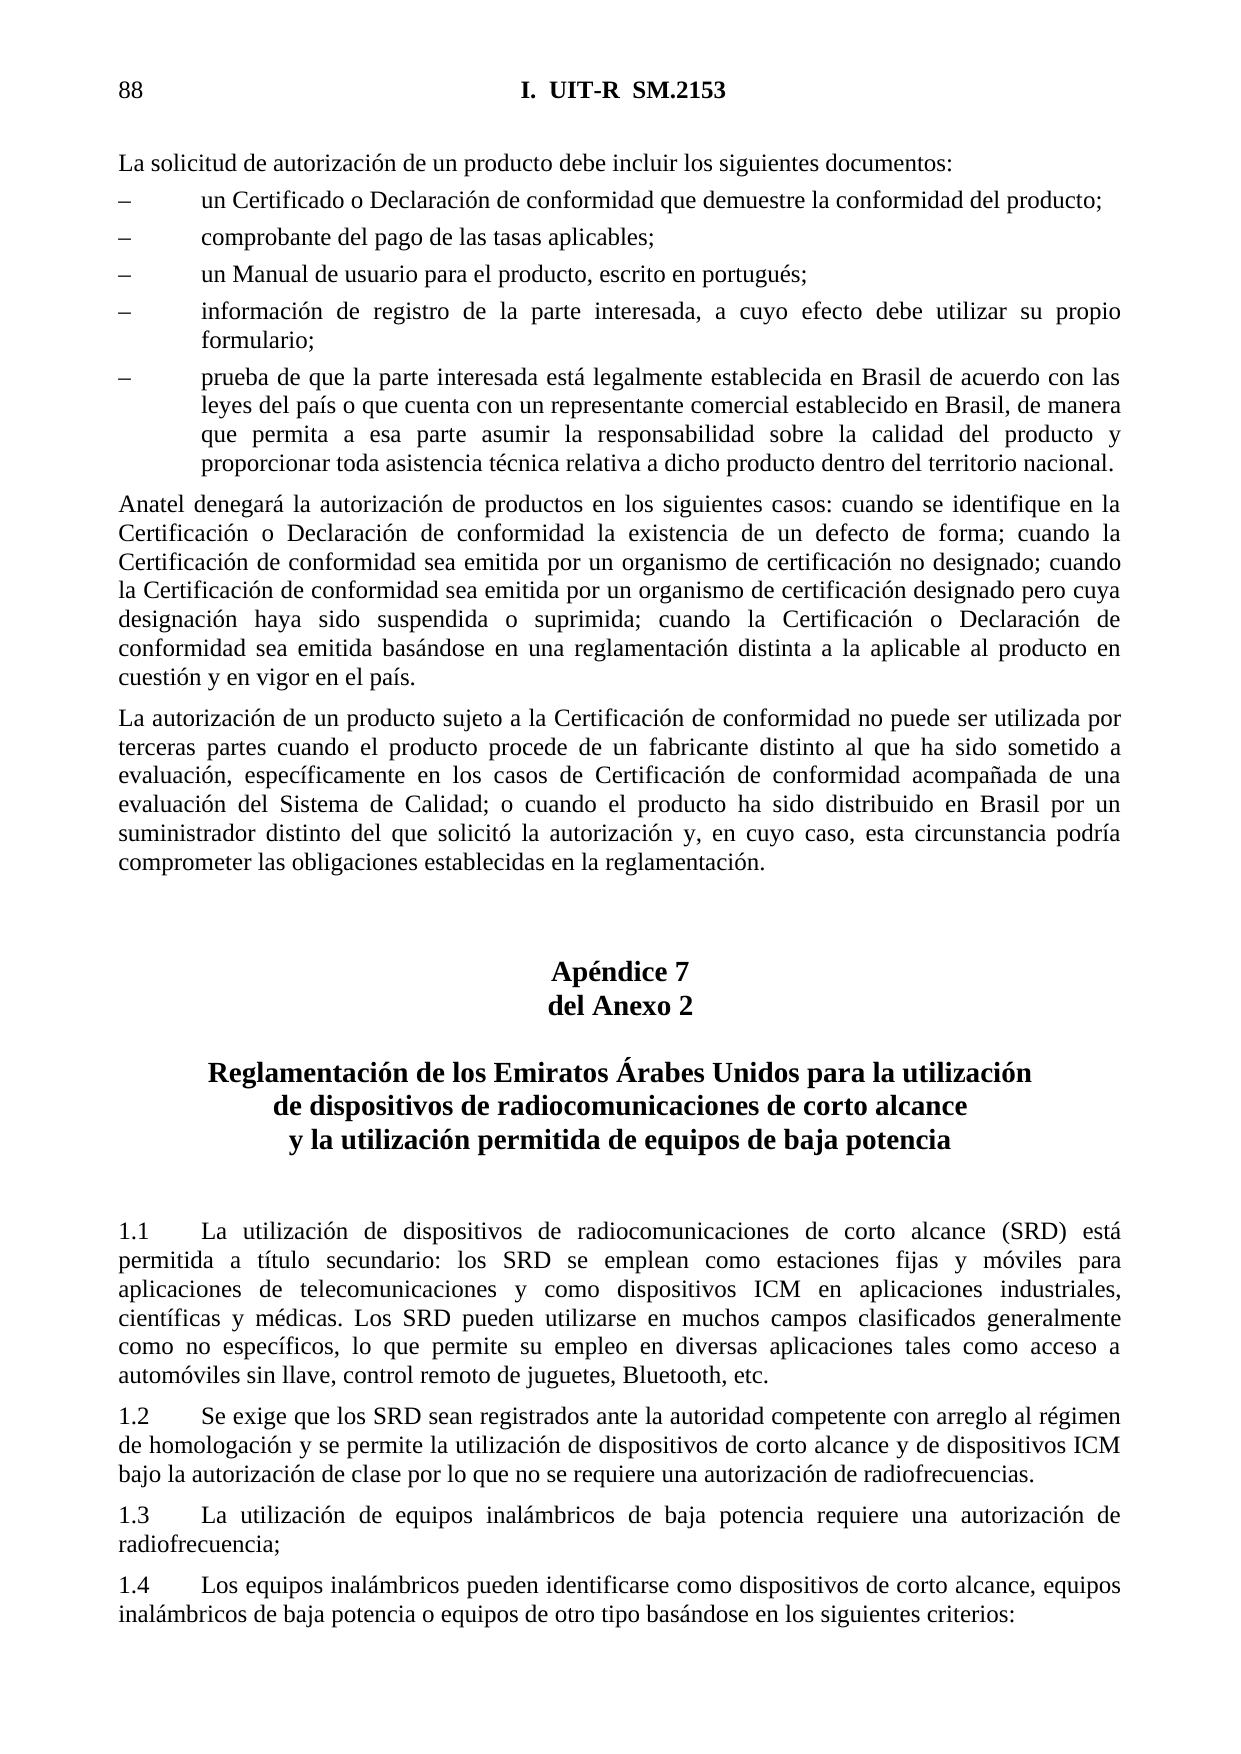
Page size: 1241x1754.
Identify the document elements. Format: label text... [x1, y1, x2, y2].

text 1.2 Se exige que los SRD sean registrados ante la autoridad competente con arreglo al régimen de homologación y se permite la utilización de dispositivos de corto alcance y de dispositivos ICM bajo la autorización de clase por lo que no se requiere una autorización de radiofrecuencias. [118, 1401, 1122, 1488]
text – comprobante del pago de las tasas aplicables; [118, 222, 1122, 251]
text 1.3 La utilización de equipos inalámbricos de baja potencia requiere una autorización de radiofrecuencia; [118, 1500, 1122, 1558]
text – un Certificado o Declaración de conformidad que demuestre la conformidad del producto; [118, 185, 1122, 213]
text La solicitud de autorización de un producto debe incluir los siguientes documentos: [118, 148, 1122, 176]
text – prueba de que la parte interesada está legalmente establecida en Brasil de acuerdo con las leyes del país o que cuenta con un representante comercial establecido en Brasil, de manera que permita a esa parte asumir la responsabilidad sobre la calidad del producto y proporcionar toda asistencia técnica relativa a dicho producto dentro del territorio nacional. [118, 362, 1122, 477]
title 1.1 La utilización de dispositivos de radiocomunicaciones de corto alcance (SRD) está permitida a título secundario: los SRD se emplean como estaciones fijas y móviles para aplicaciones de telecomunicaciones y como dispositivos ICM en aplicaciones industriales, científicas y médicas. Los SRD pueden utilizarse en muchos campos clasificados generalmente como no específicos, lo que permite su empleo en diversas aplicaciones tales como acceso a automóviles sin llave, control remoto de juguetes, Bluetooth, etc. [118, 1216, 1122, 1389]
text La autorización de un producto sujeto a la Certificación de conformidad no puede ser utilizada por terceras partes cuando el producto procede de un fabricante distinto al que ha sido sometido a evaluación, específicamente en los casos de Certificación de conformidad acompañada de una evaluación del Sistema de Calidad; o cuando el producto ha sido distribuido en Brasil por un suministrador distinto del que solicitó la autorización y, en cuyo caso, esta circunstancia podría comprometer las obligaciones establecidas en la reglamentación. [118, 703, 1122, 876]
text 1.4 Los equipos inalámbricos pueden identificarse como dispositivos de corto alcance, equipos inalámbricos de baja potencia o equipos de otro tipo basándose en los siguientes criterios: [118, 1570, 1122, 1628]
title Apéndice 7 del Anexo 2 Reglamentación de los Emiratos Árabes Unidos para la utilización de dispositivos de radiocomunicaciones de corto alcance y la utilización permitida de equipos de baja potencia [118, 954, 1122, 1156]
text – un Manual de usuario para el producto, escrito en portugués; [118, 259, 1122, 288]
text Anatel denegará la autorización de productos en los siguientes casos: cuando se identifique en la Certificación o Declaración de conformidad la existencia de un defecto de forma; cuando la Certificación de conformidad sea emitida por un organismo de certificación no designado; cuando la Certificación de conformidad sea emitida por un organismo de certificación designado pero cuya designación haya sido suspendida o suprimida; cuando la Certificación o Declaración de conformidad sea emitida basándose en una reglamentación distinta a la aplicable al producto en cuestión y en vigor en el país. [118, 489, 1122, 691]
text – información de registro de la parte interesada, a cuyo efecto debe utilizar su propio formulario; [118, 296, 1122, 353]
